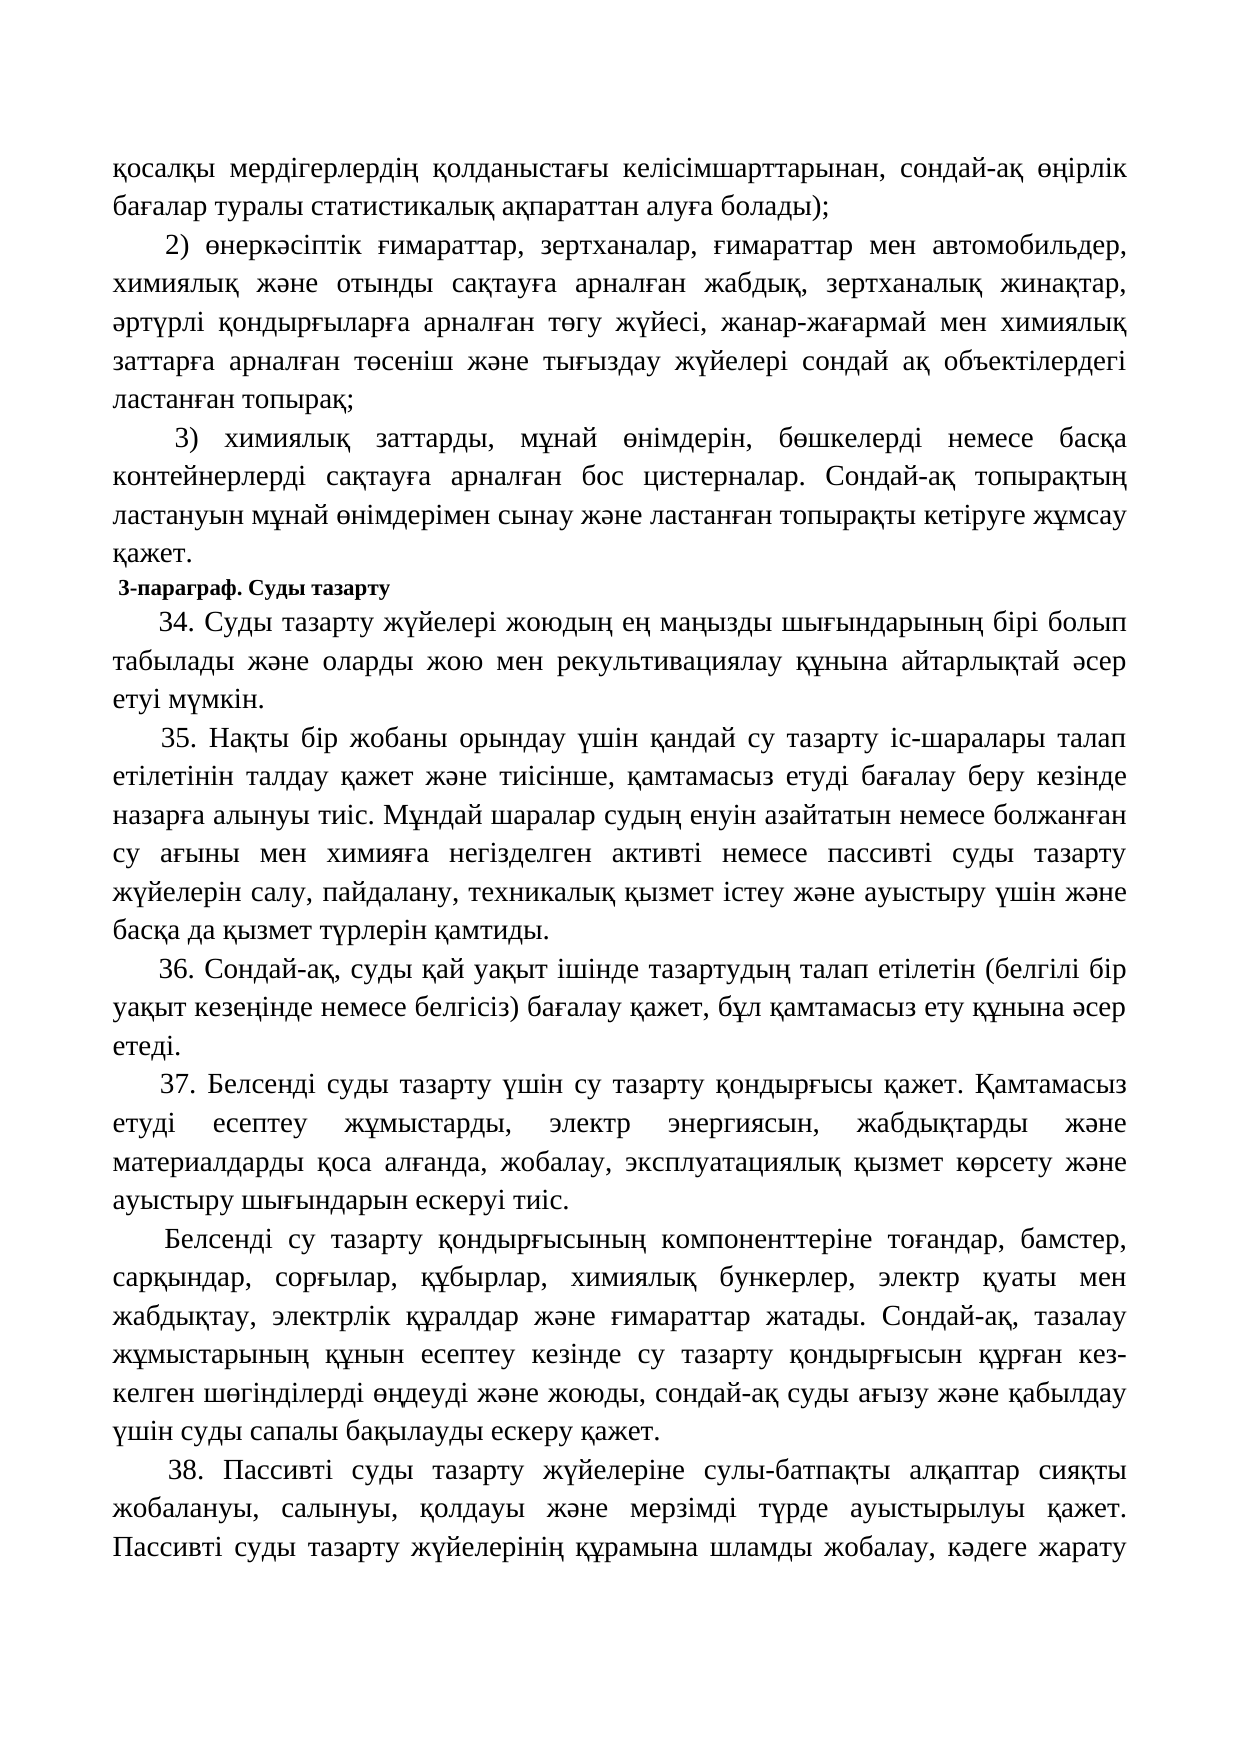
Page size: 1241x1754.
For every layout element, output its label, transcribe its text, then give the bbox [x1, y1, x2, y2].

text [112, 1452, 1128, 1563]
text 2) өнеркәсiптiк ғимараттар, зертханалар, ғимараттар мен автомобильдер, химиялық және отынды сақтауға арналған жабдық, зертханалық жинақтар, әртүрлi қондырғыларға арналған төгу жүйесi, жанар-жағармай мен химиялық заттарға арналған төсенiш және тығыздау жүйелері сондай ақ объектілердегі ластанған топырақ; [112, 227, 1128, 415]
text 36. Сондай-ақ, суды қай уақыт ішінде тазартудың талап етілетін (белгілі бір уақыт кезеңінде немесе белгісіз) бағалау қажет, бұл қамтамасыз ету құнына әсер етеді. [112, 951, 1128, 1062]
text 35. Нақты бір жобаны орындау үшін қандай су тазарту іс-шаралары талап етілетінін талдау қажет және тиісінше, қамтамасыз етуді бағалау беру кезінде назарға алынуы тиіс. Мұндай шаралар судың енуін азайтатын немесе болжанған су ағыны мен химияға негізделген активті немесе пассивті суды тазарту жүйелерін салу, пайдалану, техникалық қызмет істеу және ауыстыру үшін және басқа да қызмет түрлерін қамтиды. [112, 720, 1128, 946]
text 3) химиялық заттарды, мұнай өнімдерін, бөшкелерді немесе басқа контейнерлерді сақтауға арналған бос цистерналар. Сондай-ақ топырақтың ластануын мұнай өнімдерімен сынау және ластанған топырақты кетіруге жұмсау қажет. [112, 420, 1128, 569]
text 34. Суды тазарту жүйелері жоюдың ең маңызды шығындарының бірі болып табылады және оларды жою мен рекультивациялау құнына айтарлықтай әсер етуі мүмкін. [112, 604, 1128, 715]
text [112, 150, 1128, 222]
text 37. Белсенді суды тазарту үшін су тазарту қондырғысы қажет. Қамтамасыз етуді есептеу жұмыстарды, электр энергиясын, жабдықтарды және материалдарды қоса алғанда, жобалау, эксплуатациялық қызмет көрсету және ауыстыру шығындарын ескеруі тиіс. [112, 1067, 1128, 1216]
text Белсенді су тазарту қондырғысының компоненттеріне тоғандар, бамстер, сарқындар, сорғылар, құбырлар, химиялық бункерлер, электр қуаты мен жабдықтау, электрлік құралдар және ғимараттар жатады. Сондай-ақ, тазалау жұмыстарының құнын есептеу кезінде су тазарту қондырғысын құрған кез-келген шөгінділерді өңдеуді және жоюды, сондай-ақ суды ағызу және қабылдау үшін суды сапалы бақылауды ескеру қажет. [112, 1221, 1128, 1447]
text 3-параграф. Суды тазарту [112, 574, 1128, 600]
